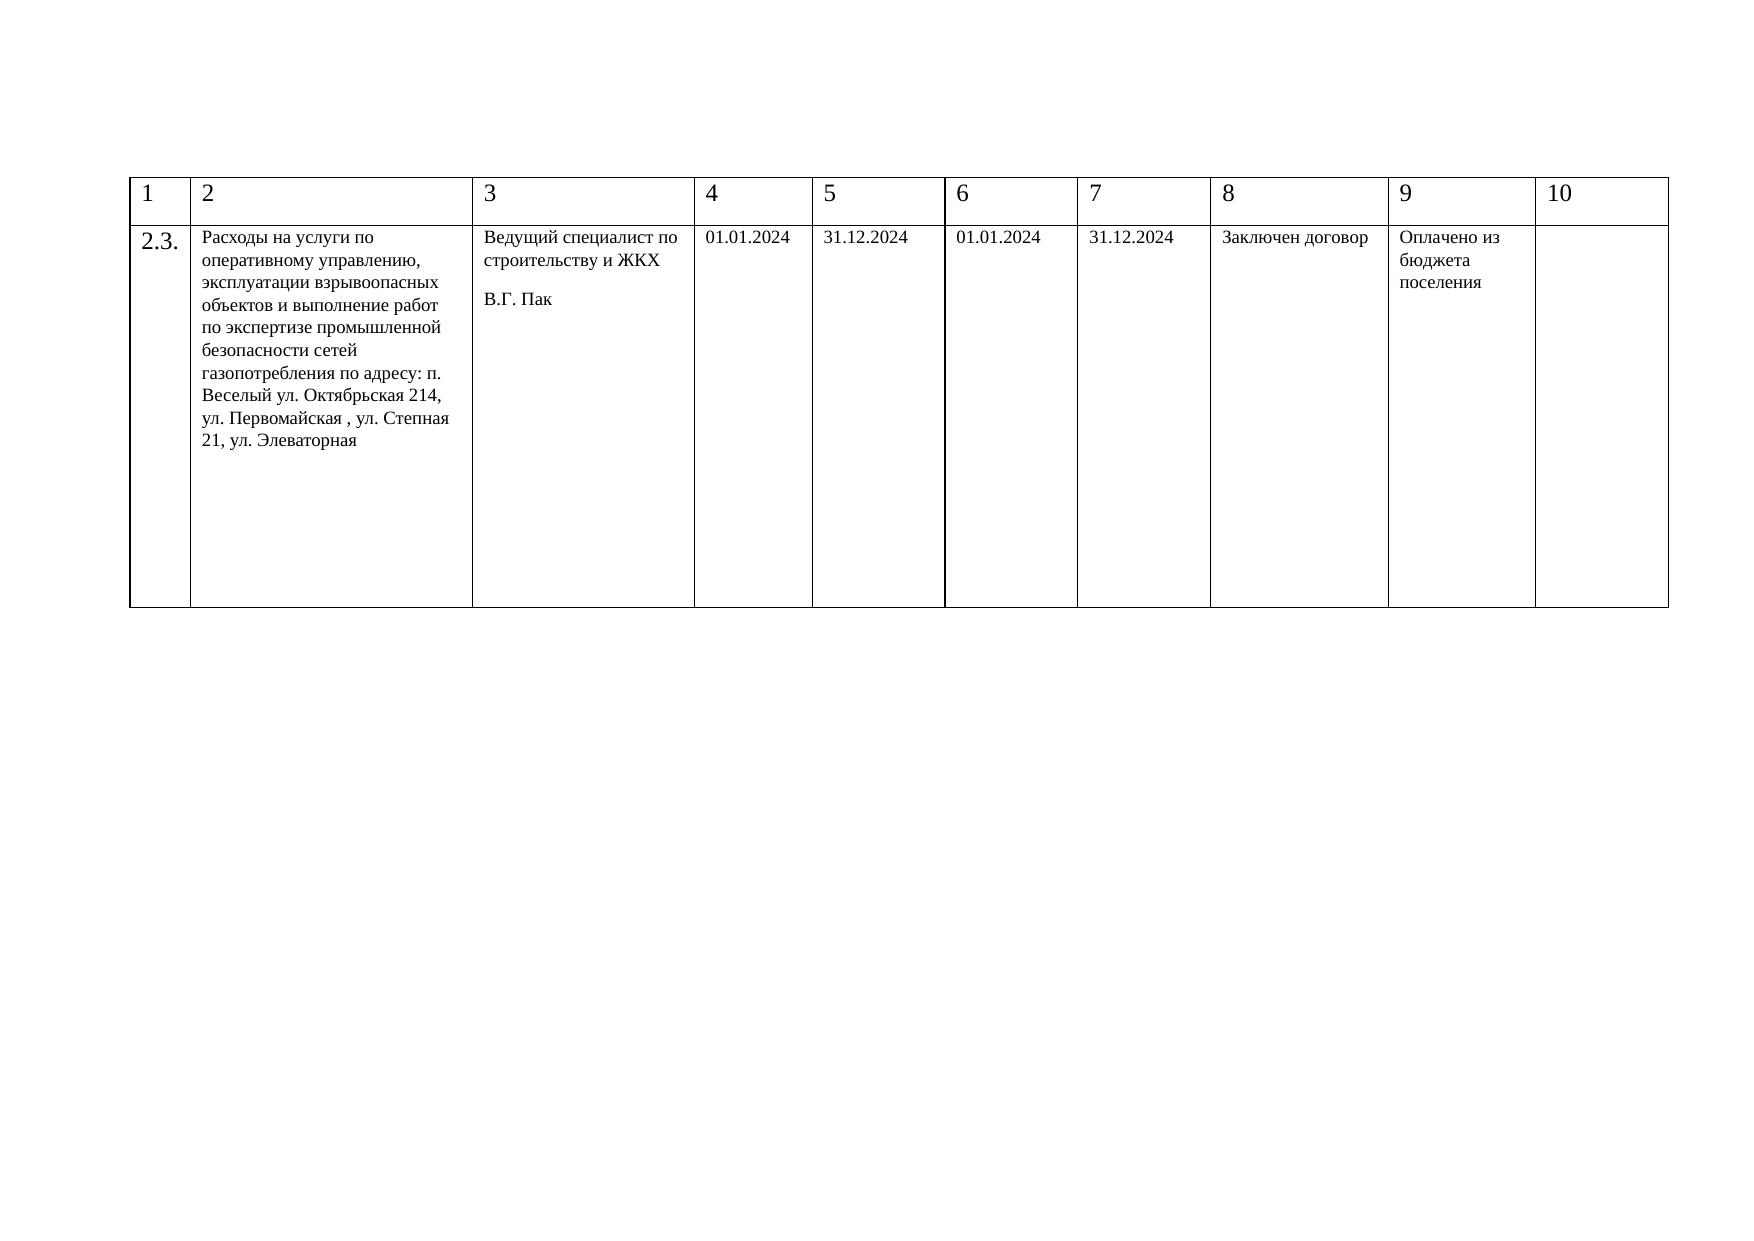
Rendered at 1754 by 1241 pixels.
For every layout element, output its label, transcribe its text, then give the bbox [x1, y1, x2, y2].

table_header 3 [473, 178, 694, 225]
table_header 4 [695, 178, 812, 225]
table_cell 2.3. [131, 226, 190, 607]
table_cell Ведущий специалист по строительству и ЖКХ В.Г. Пак [473, 226, 694, 607]
table_cell 31.12.2024 [1078, 226, 1210, 607]
table_header 8 [1211, 178, 1388, 225]
table_header 10 [1536, 178, 1668, 225]
table_cell Оплачено из бюджета поселения [1389, 226, 1535, 607]
table_header 9 [1389, 178, 1535, 225]
table_header 5 [813, 178, 944, 225]
table_cell 01.01.2024 [695, 226, 812, 607]
table_cell Расходы на услуги по оперативному управлению, эксплуатации взрывоопасных объектов и выполнение работ по экспертизе промышленной безопасности сетей газопотребления по адресу: п. Веселый ул. Октябрьская 214, ул. Первомайская , ул. Степная 21, ул. Элеваторная [191, 226, 472, 607]
table_header 7 [1078, 178, 1210, 225]
table_header 1 [131, 178, 190, 225]
table_header 2 [191, 178, 472, 225]
table_cell 01.01.2024 [946, 226, 1077, 607]
table_cell Заключен договор [1211, 226, 1388, 607]
table_cell 31.12.2024 [813, 226, 944, 607]
table_cell [1536, 226, 1668, 607]
table_header 6 [946, 178, 1077, 225]
